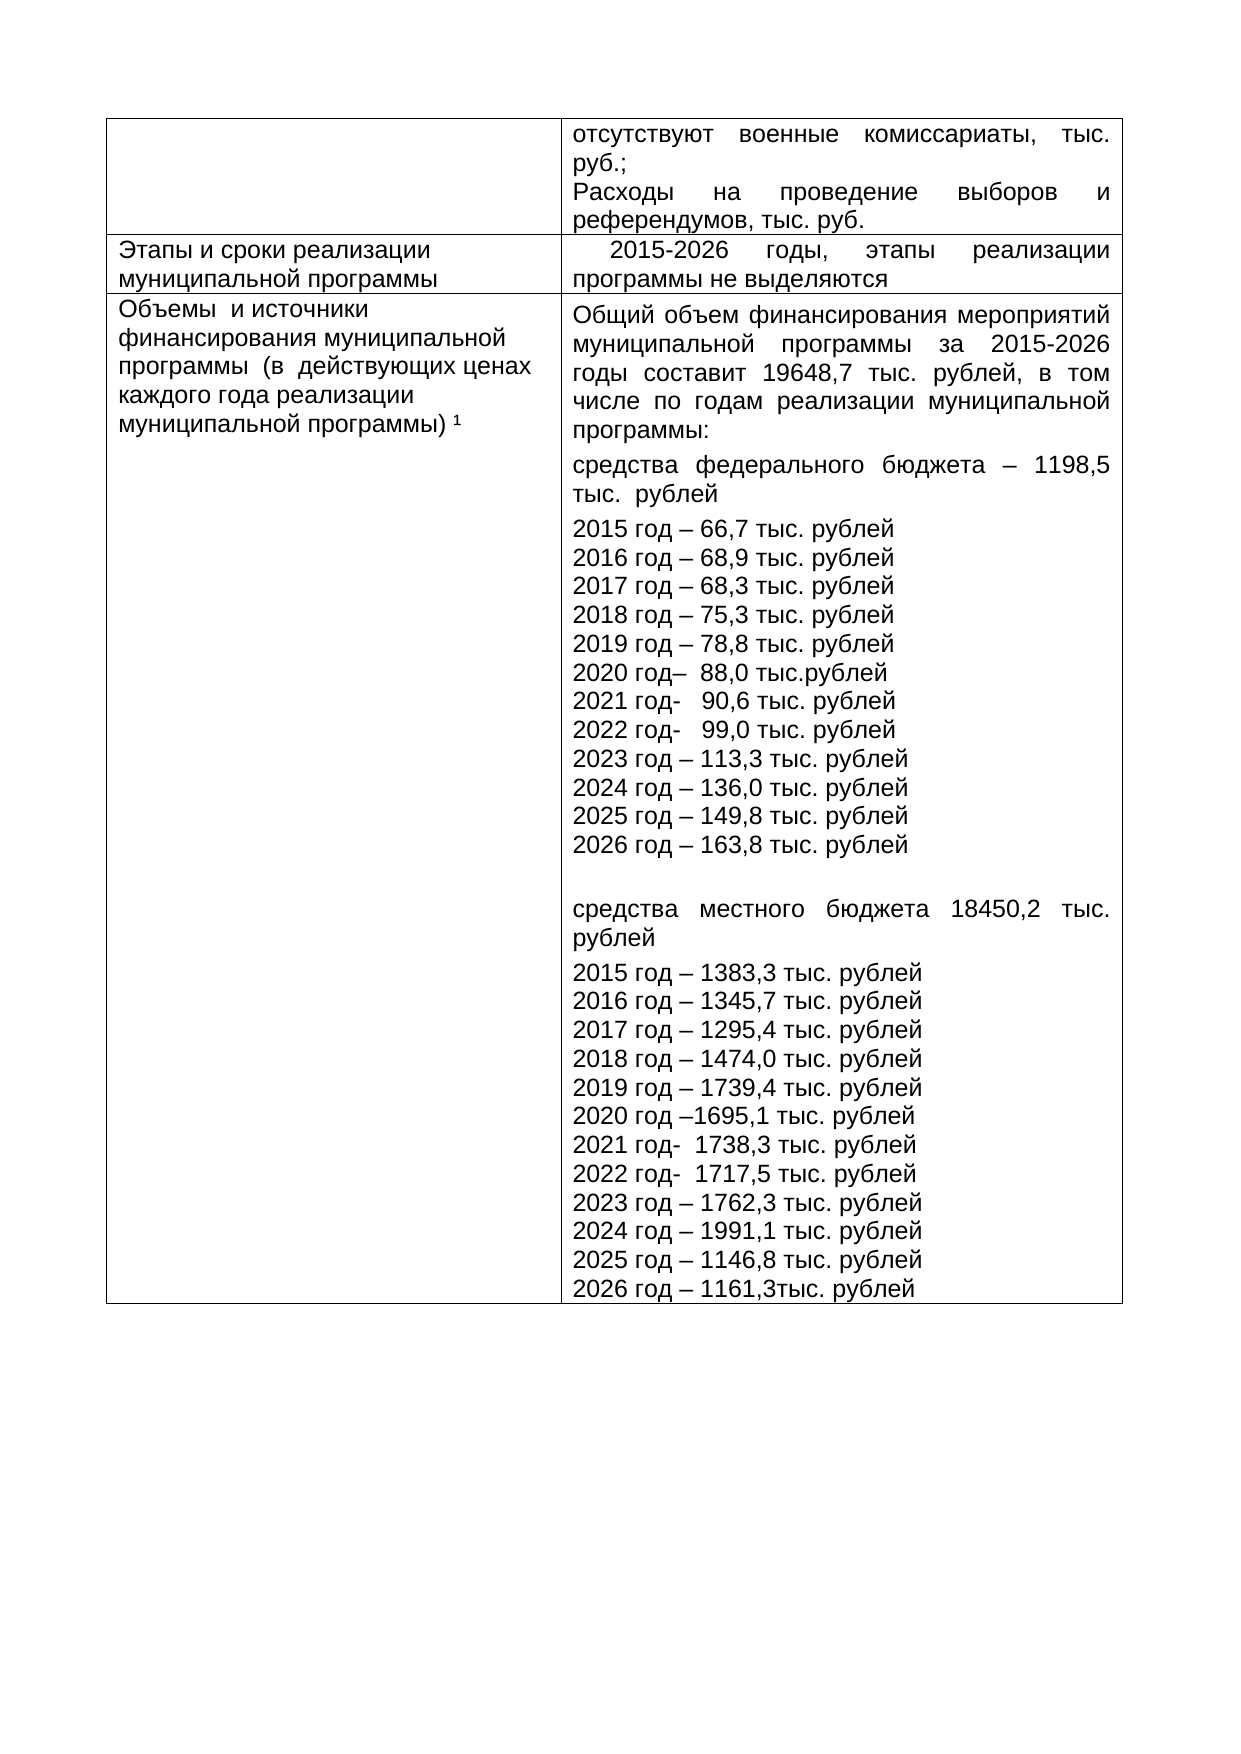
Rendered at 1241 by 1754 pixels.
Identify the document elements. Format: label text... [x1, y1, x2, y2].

table_cell Этапы и сроки реализации муниципальной программы [107, 235, 561, 293]
table_cell 2015-2026 годы, этапы реализации программы не выделяются [562, 235, 1122, 293]
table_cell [107, 119, 561, 234]
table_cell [562, 119, 1122, 234]
table_cell Объемы и источники финансирования муниципальной программы (в действующих ценах каждого года реализации муниципальной программы) ¹ [107, 294, 561, 1302]
table_cell Общий объем финансирования мероприятий муниципальной программы за 2015-2026 годы составит 19648,7 тыс. рублей, в том числе по годам реализации муниципальной программы: средства федерального бюджета – 1198,5 тыс. рублей 2015 год – 66,7 тыс. рублей 2016 год – 68,9 тыс. рублей 2017 год – 68,3 тыс. рублей 2018 год – 75,3 тыс. рублей 2019 год – 78,8 тыс. рублей 2020 год– 88,0 тыс.рублей 2021 год- 90,6 тыс. рублей 2022 год- 99,0 тыс. рублей 2023 год – 113,3 тыс. рублей 2024 год – 136,0 тыс. рублей 2025 год – 149,8 тыс. рублей 2026 год – 163,8 тыс. рублей средства местного бюджета 18450,2 тыс. рублей 2015 год – 1383,3 тыс. рублей 2016 год – 1345,7 тыс. рублей 2017 год – 1295,4 тыс. рублей 2018 год – 1474,0 тыс. рублей 2019 год – 1739,4 тыс. рублей 2020 год –1695,1 тыс. рублей 2021 год- 1738,3 тыс. рублей 2022 год- 1717,5 тыс. рублей 2023 год – 1762,3 тыс. рублей 2024 год – 1991,1 тыс. рублей 2025 год – 1146,8 тыс. рублей 2026 год – 1161,3тыс. рублей [562, 294, 1122, 1302]
